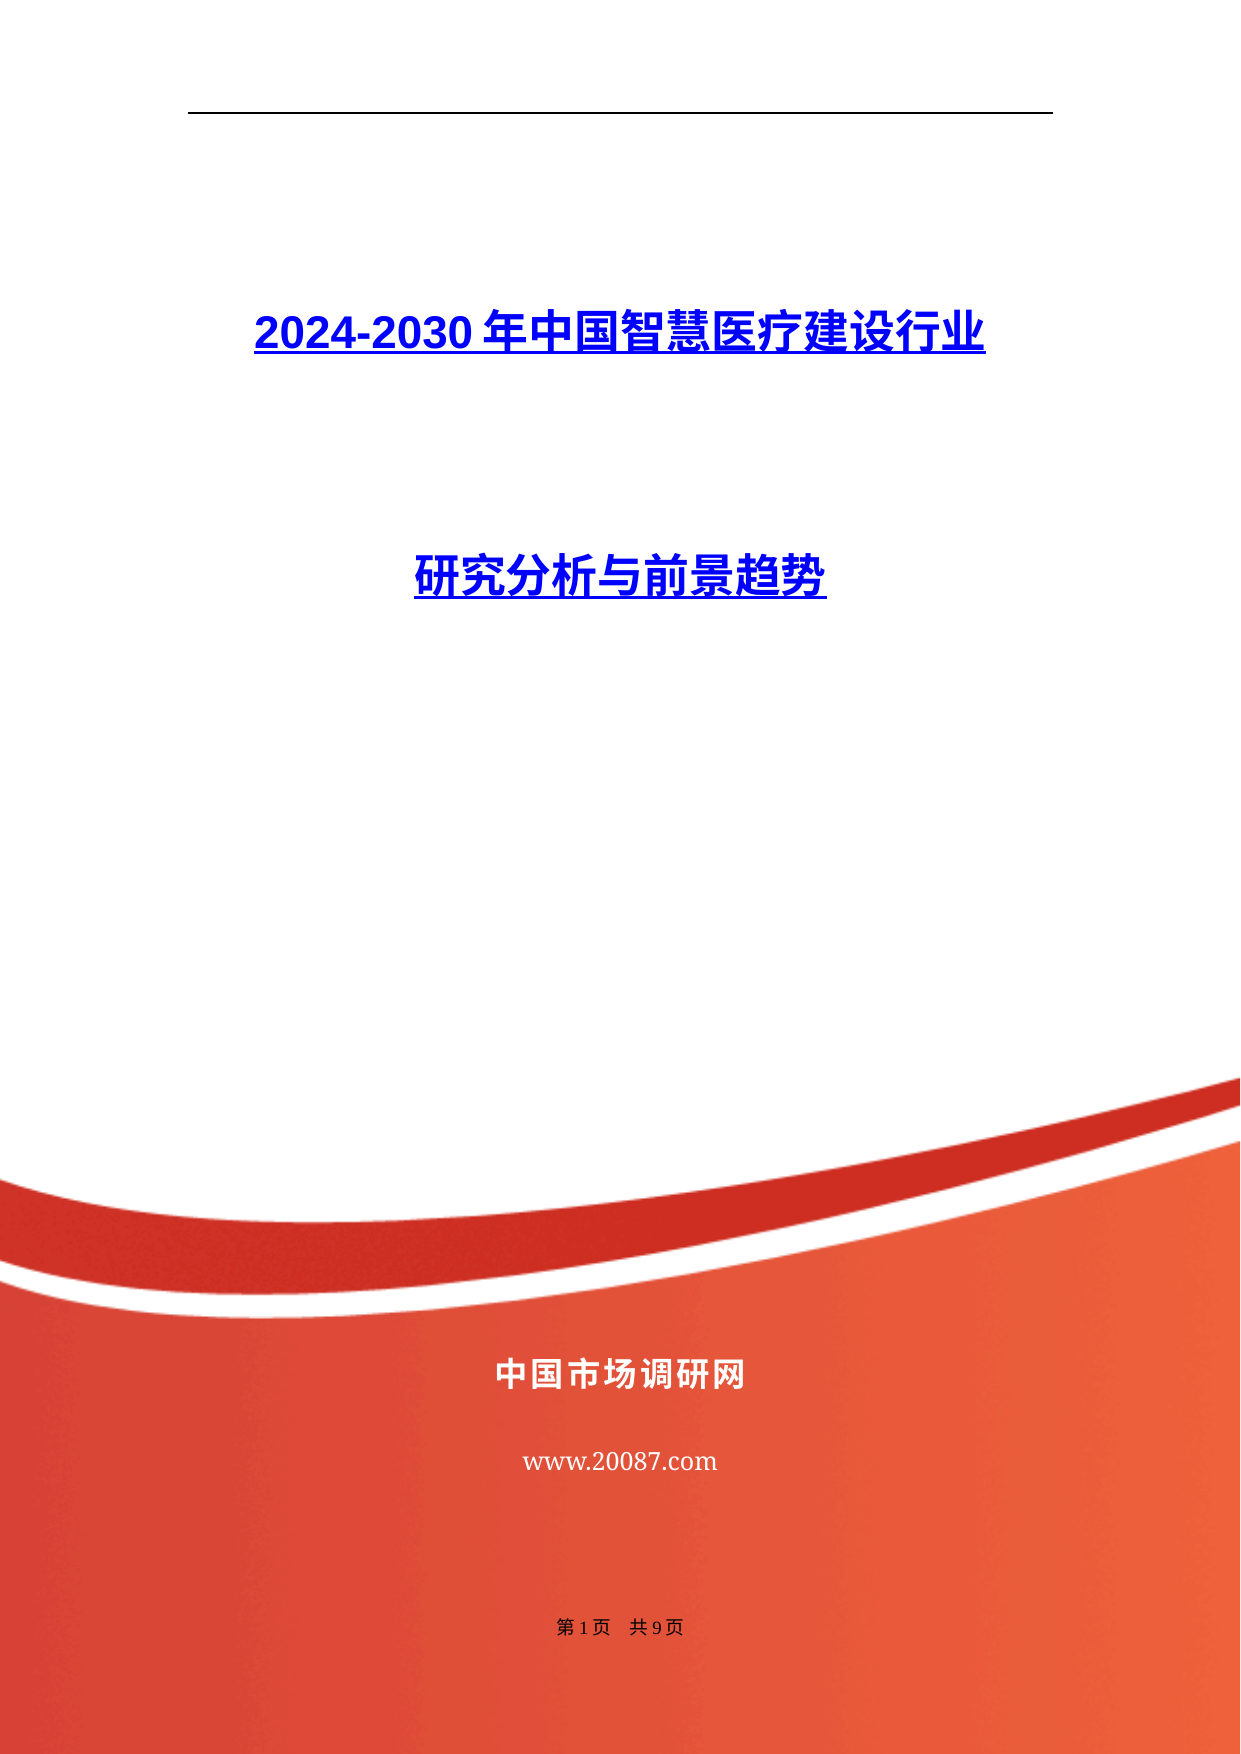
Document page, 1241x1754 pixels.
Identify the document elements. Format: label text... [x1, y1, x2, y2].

table_header 2024-2030年中国智慧医疗建设行业研究分析与前景趋势 [188, 207, 1053, 773]
picture [0, 1006, 1241, 1754]
subtitle 中国市场调研网 [187, 1339, 1053, 1404]
text www.20087.com [187, 1428, 1053, 1493]
